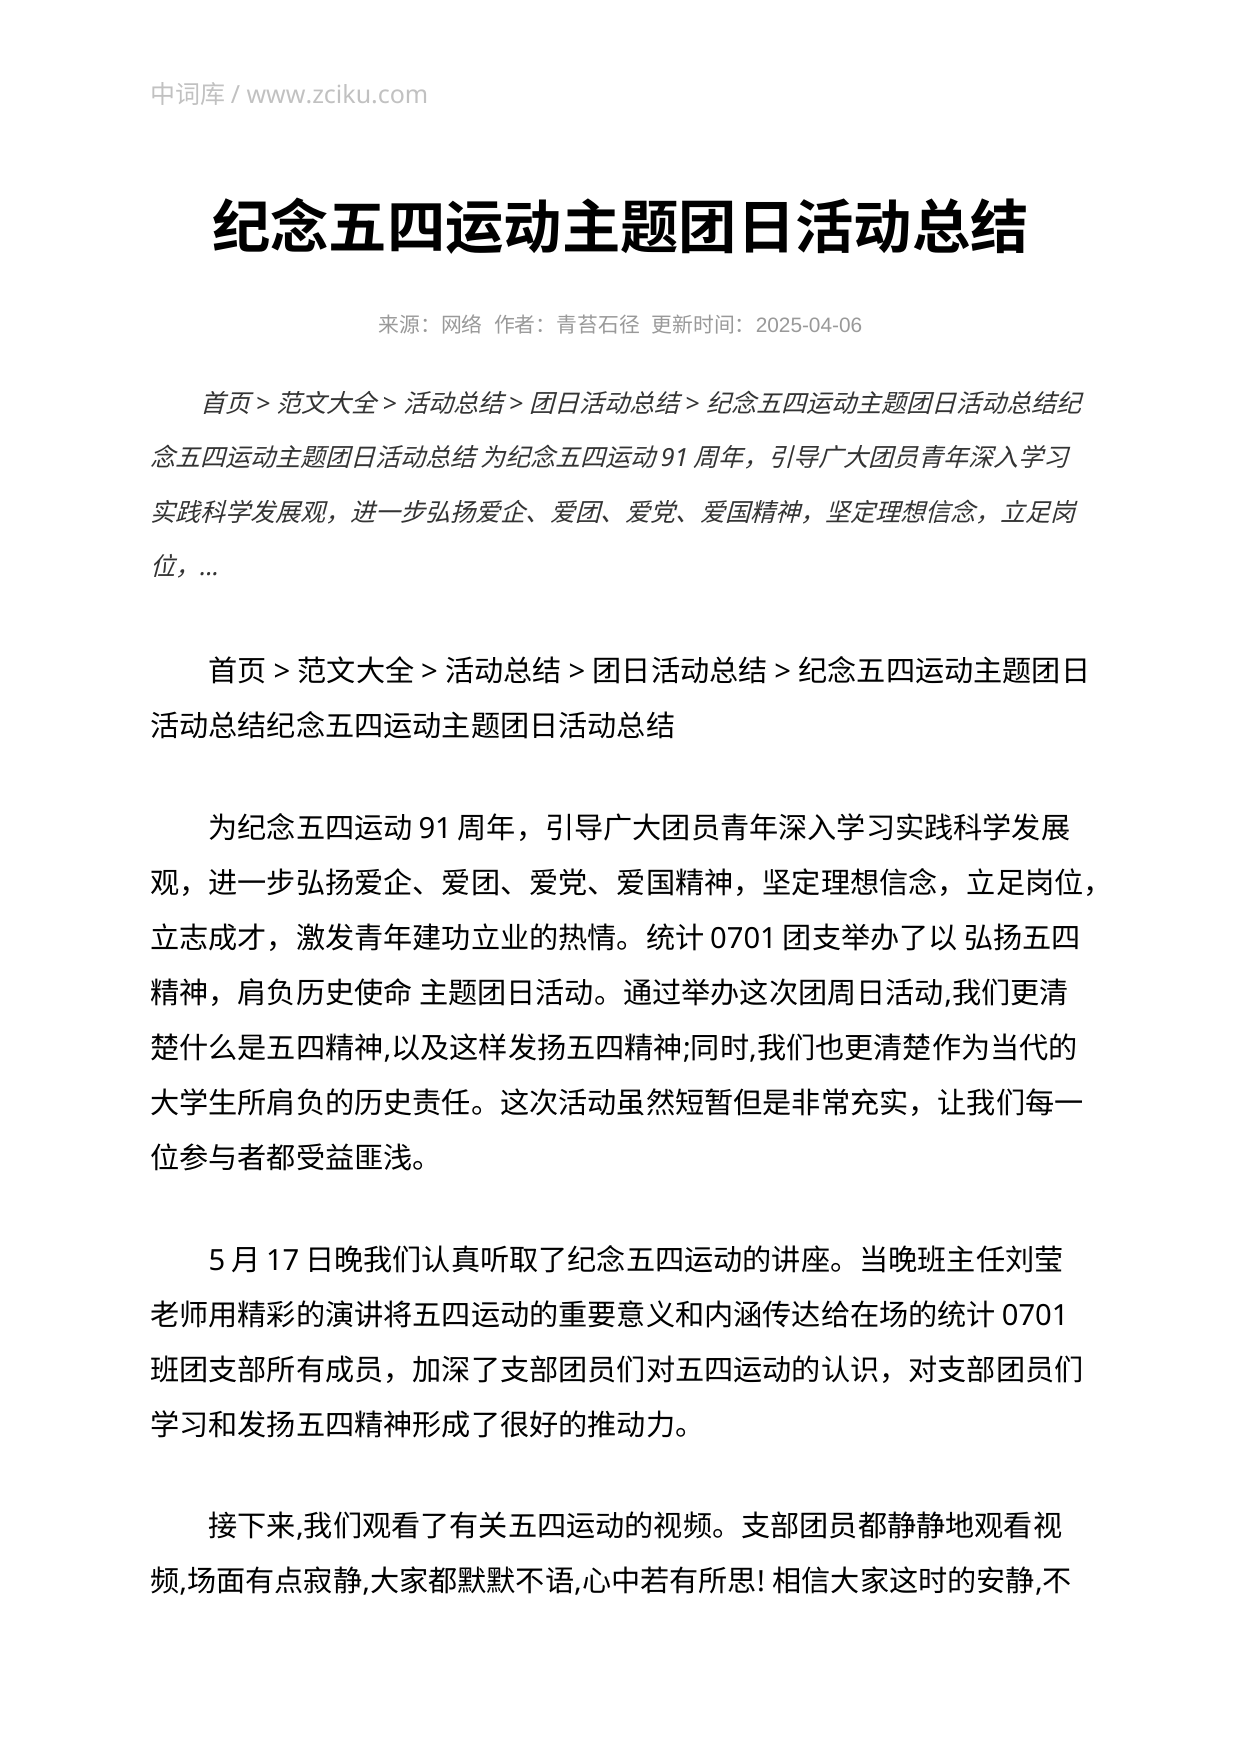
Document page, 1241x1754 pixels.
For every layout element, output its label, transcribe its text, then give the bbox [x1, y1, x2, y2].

subtitle 纪念五四运动主题团日活动总结 [150, 181, 1090, 266]
text 首页 > 范文大全 > 活动总结 > 团日活动总结 > 纪念五四运动主题团日活动总结纪念五四运动主题团日活动总结 为纪念五四运动91周年，引导广大团员青年深入学习实践科学发展观，进一步弘扬爱企、爱团、爱党、爱国精神，坚定理想信念，立足岗位，... [150, 383, 1090, 583]
text 为纪念五四运动91周年，引导广大团员青年深入学习实践科学发展观，进一步弘扬爱企、爱团、爱党、爱国精神，坚定理想信念，立足岗位，立志成才，激发青年建功立业的热情。统计0701团支举办了以 弘扬五四精神，肩负历史使命 主题团日活动。通过举办这次团周日活动,我们更清楚什么是五四精神,以及这样发扬五四精神;同时,我们也更清楚作为当代的大学生所肩负的历史责任。这次活动虽然短暂但是非常充实，让我们每一位参与者都受益匪浅。 [150, 804, 1090, 1177]
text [150, 1503, 1090, 1600]
text 首页 > 范文大全 > 活动总结 > 团日活动总结 > 纪念五四运动主题团日活动总结纪念五四运动主题团日活动总结 [150, 648, 1090, 745]
text 5月17日晚我们认真听取了纪念五四运动的讲座。当晚班主任刘莹老师用精彩的演讲将五四运动的重要意义和内涵传达给在场的统计0701班团支部所有成员，加深了支部团员们对五四运动的认识，对支部团员们学习和发扬五四精神形成了很好的推动力。 [150, 1236, 1090, 1443]
text 来源：网络 作者：青苔石径 更新时间：2025-04-06 [150, 313, 1090, 337]
